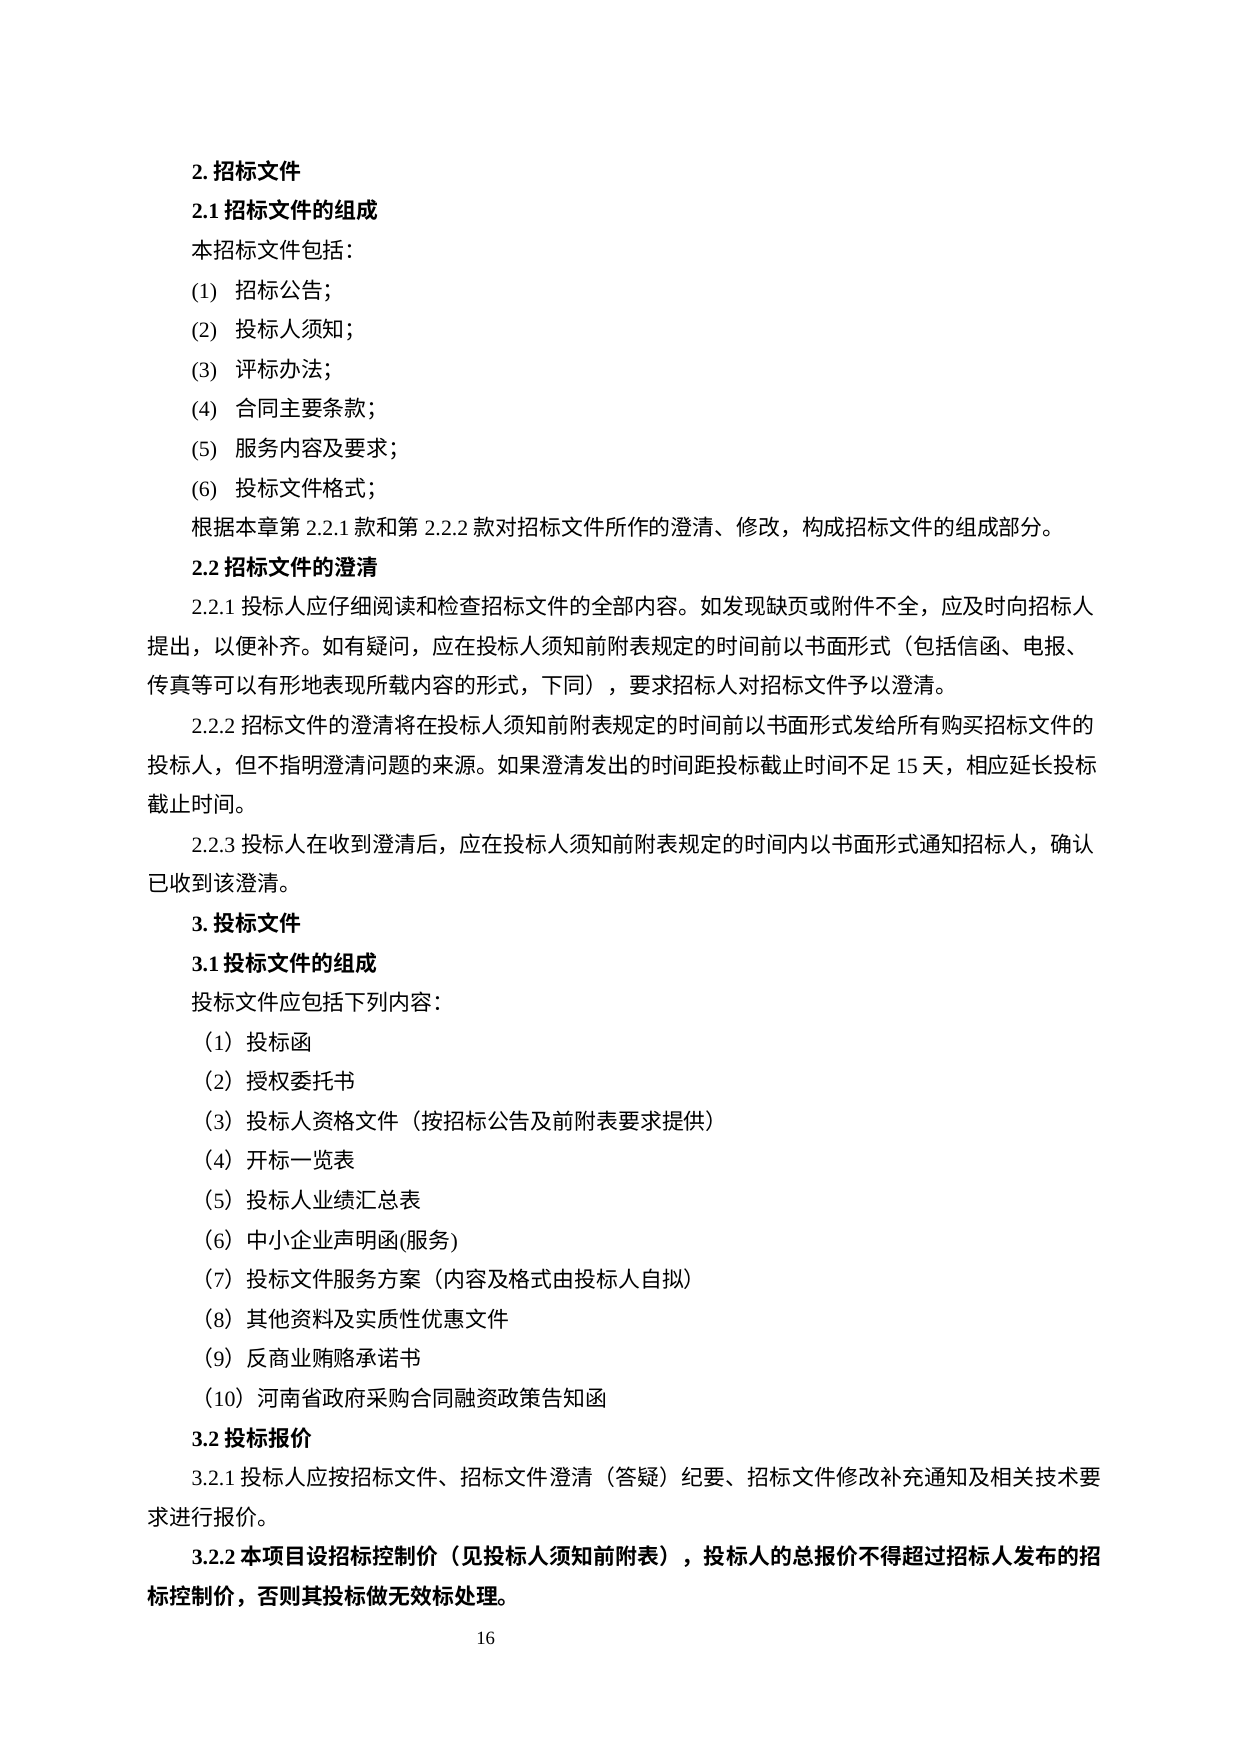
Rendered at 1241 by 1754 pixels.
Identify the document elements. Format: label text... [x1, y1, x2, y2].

list 投标文件格式； [148, 464, 1104, 504]
text 投标文件应包括下列内容： [148, 979, 1104, 1018]
text 3.2.2本项目设招标控制价（见投标人须知前附表），投标人的总报价不得超过招标人发布的招标控制价，否则其投标做无效标处理。 [148, 1533, 1104, 1612]
text 3.1投标文件的组成 [148, 939, 1104, 979]
text （6）中小企业声明函(服务) [148, 1216, 1104, 1256]
text （4）开标一览表 [148, 1137, 1104, 1177]
text （1）投标函 [148, 1018, 1104, 1058]
subtitle 3. 投标文件 [148, 900, 1104, 939]
text 2.2.1 投标人应仔细阅读和检查招标文件的全部内容。如发现缺页或附件不全，应及时向招标人提出，以便补齐。如有疑问，应在投标人须知前附表规定的时间前以书面形式（包括信函、电报、传真等可以有形地表现所载内容的形式，下同），要求招标人对招标文件予以澄清。 [148, 583, 1104, 702]
text 本招标文件包括： [148, 227, 1104, 266]
list 服务内容及要求； [148, 425, 1104, 464]
text （9）反商业贿赂承诺书 [148, 1335, 1104, 1375]
text 2.1 招标文件的组成 [148, 187, 1104, 227]
text 2.2.3 投标人在收到澄清后，应在投标人须知前附表规定的时间内以书面形式通知招标人，确认已收到该澄清。 [148, 821, 1104, 900]
text （2）授权委托书 [148, 1058, 1104, 1098]
list 招标公告； [148, 266, 1104, 306]
subtitle 2. 招标文件 [148, 148, 1104, 187]
list 投标人须知； [148, 306, 1104, 346]
text （10）河南省政府采购合同融资政策告知函 [148, 1375, 1104, 1414]
list 合同主要条款； [148, 385, 1104, 425]
text （8）其他资料及实质性优惠文件 [148, 1296, 1104, 1335]
text （5）投标人业绩汇总表 [148, 1177, 1104, 1216]
text 3.2.1投标人应按招标文件、招标文件澄清（答疑）纪要、招标文件修改补充通知及相关技术要求进行报价。 [148, 1454, 1104, 1533]
list 评标办法； [148, 346, 1104, 385]
text 根据本章第 2.2.1款和第 2.2.2 款对招标文件所作的澄清、修改，构成招标文件的组成部分。 [148, 504, 1104, 543]
text 3.2 投标报价 [148, 1414, 1104, 1454]
text 2.2.2 招标文件的澄清将在投标人须知前附表规定的时间前以书面形式发给所有购买招标文件的投标人，但不指明澄清问题的来源。如果澄清发出的时间距投标截止时间不足15天，相应延长投标截止时间。 [148, 702, 1104, 821]
text 2.2 招标文件的澄清 [148, 543, 1104, 583]
text （7）投标文件服务方案（内容及格式由投标人自拟） [148, 1256, 1104, 1296]
text （3）投标人资格文件（按招标公告及前附表要求提供） [148, 1098, 1104, 1137]
